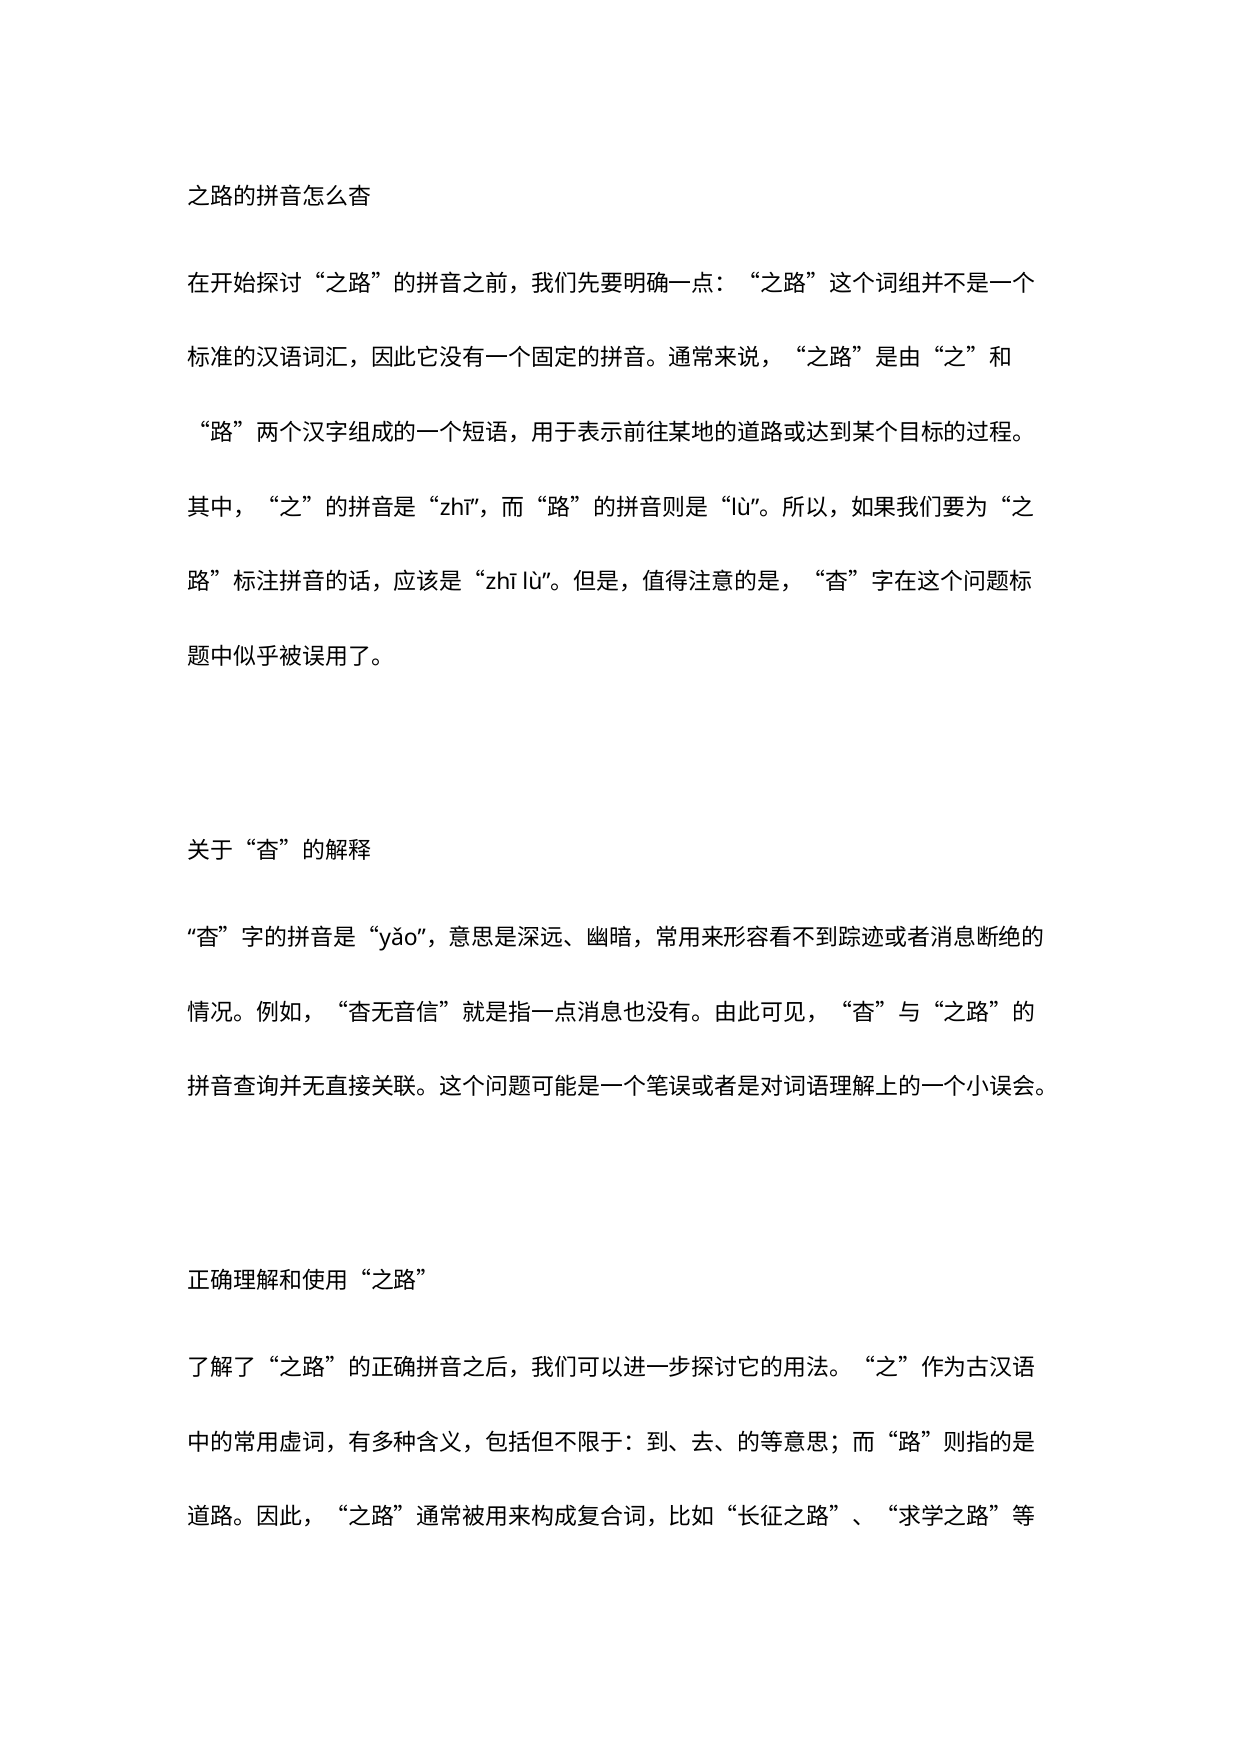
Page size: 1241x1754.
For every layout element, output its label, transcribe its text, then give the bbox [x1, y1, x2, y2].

text “杳”字的拼音是“yǎo”，意思是深远、幽暗，常用来形容看不到踪迹或者消息断绝的情况。例如，“杳无音信”就是指一点消息也没有。由此可见，“杳”与“之路”的拼音查询并无直接关联。这个问题可能是一个笔误或者是对词语理解上的一个小误会。 [187, 903, 1053, 1117]
text 正确理解和使用“之路” [187, 1246, 1053, 1311]
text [187, 1333, 1053, 1547]
text 关于“杳”的解释 [187, 816, 1053, 881]
text 在开始探讨“之路”的拼音之前，我们先要明确一点：“之路”这个词组并不是一个标准的汉语词汇，因此它没有一个固定的拼音。通常来说，“之路”是由“之”和“路”两个汉字组成的一个短语，用于表示前往某地的道路或达到某个目标的过程。其中，“之”的拼音是“zhī”，而“路”的拼音则是“lù”。所以，如果我们要为“之路”标注拼音的话，应该是“zhī lù”。但是，值得注意的是，“杳”字在这个问题标题中似乎被误用了。 [187, 248, 1053, 687]
text 之路的拼音怎么杳 [187, 162, 1053, 227]
